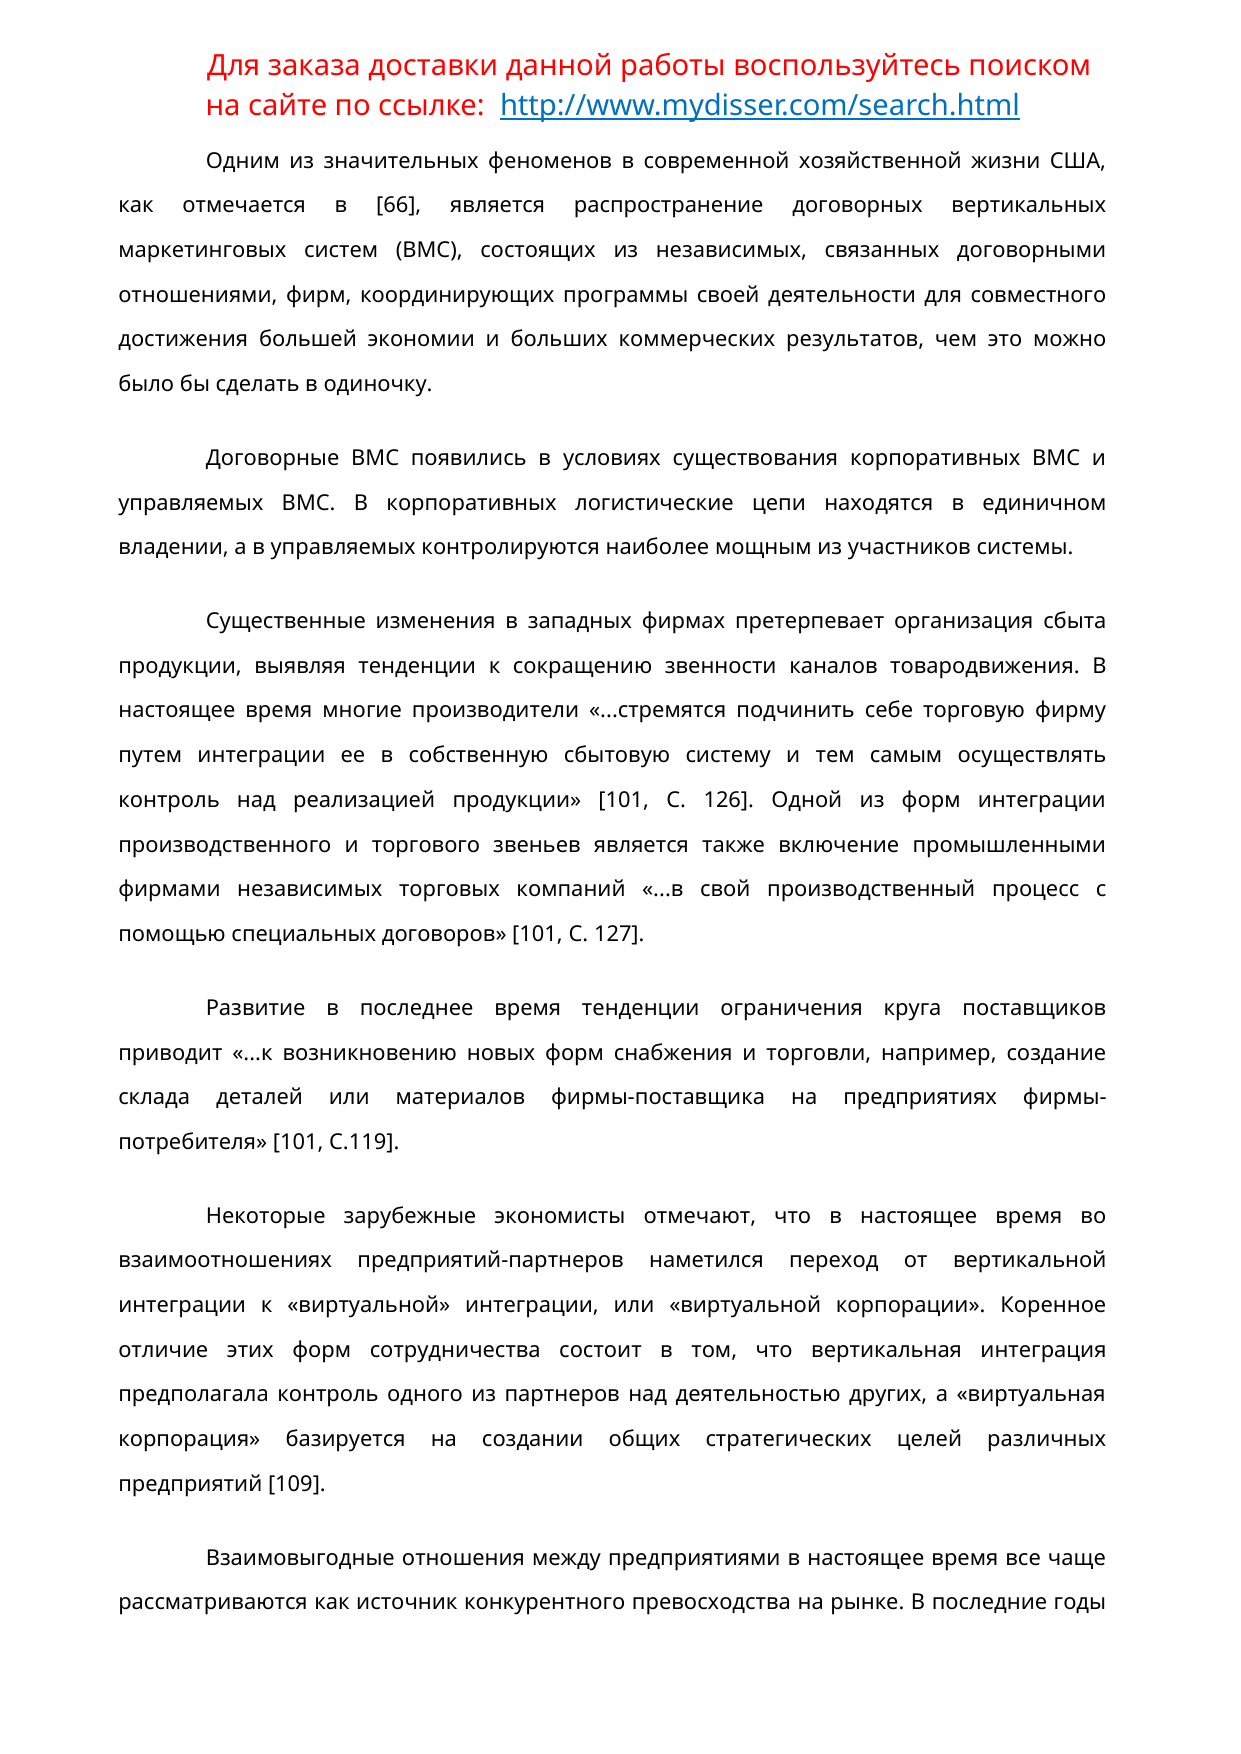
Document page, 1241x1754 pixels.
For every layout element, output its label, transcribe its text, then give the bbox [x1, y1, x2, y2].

text Развитие в последнее время тенденции ограничения круга поставщиков приводит «...к возникновению новых форм снабжения и торговли, например, создание склада деталей или материалов фирмы-поставщика на предприятиях фирмы-потребителя» [101, С.119]. [118, 992, 1107, 1156]
text Одним из значительных феноменов в современной хозяйственной жизни США, как отмечается в [66], является распространение договорных вертикальных маркетинговых систем (ВМС), состоящих из независимых, связанных договорными отношениями, фирм, координирующих программы своей деятельности для совместного достижения большей экономии и больших коммерческих результатов, чем это можно было бы сделать в одиночку. [118, 144, 1107, 398]
text Существенные изменения в западных фирмах претерпевает организация сбыта продукции, выявляя тенденции к сокращению звенности каналов товародвижения. В настоящее время многие производители «...стремятся подчинить себе торговую фирму путем интеграции ее в собственную сбытовую систему и тем самым осуществлять контроль над реализацией продукции» [101, С. 126]. Одной из форм интеграции производственного и торгового звеньев является также включение промышленными фирмами независимых торговых компаний «...в свой производственный процесс с помощью специальных договоров» [101, С. 127]. [118, 605, 1107, 948]
text Договорные ВМС появились в условиях существования корпоративных ВМС и управляемых ВМС. В корпоративных логистические цепи находятся в единичном владении, а в управляемых контролируются наиболее мощным из участников системы. [118, 442, 1107, 561]
text Некоторые зарубежные экономисты отмечают, что в настоящее время во взаимоотношениях предприятий-партнеров наметился переход от вертикальной интеграции к «виртуальной» интеграции, или «виртуальной корпорации». Коренное отличие этих форм сотрудничества состоит в том, что вертикальная интеграция предполагала контроль одного из партнеров над деятельностью других, а «виртуальная корпорация» базируется на создании общих стратегических целей различных предприятий [109]. [118, 1200, 1107, 1498]
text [118, 1542, 1107, 1616]
